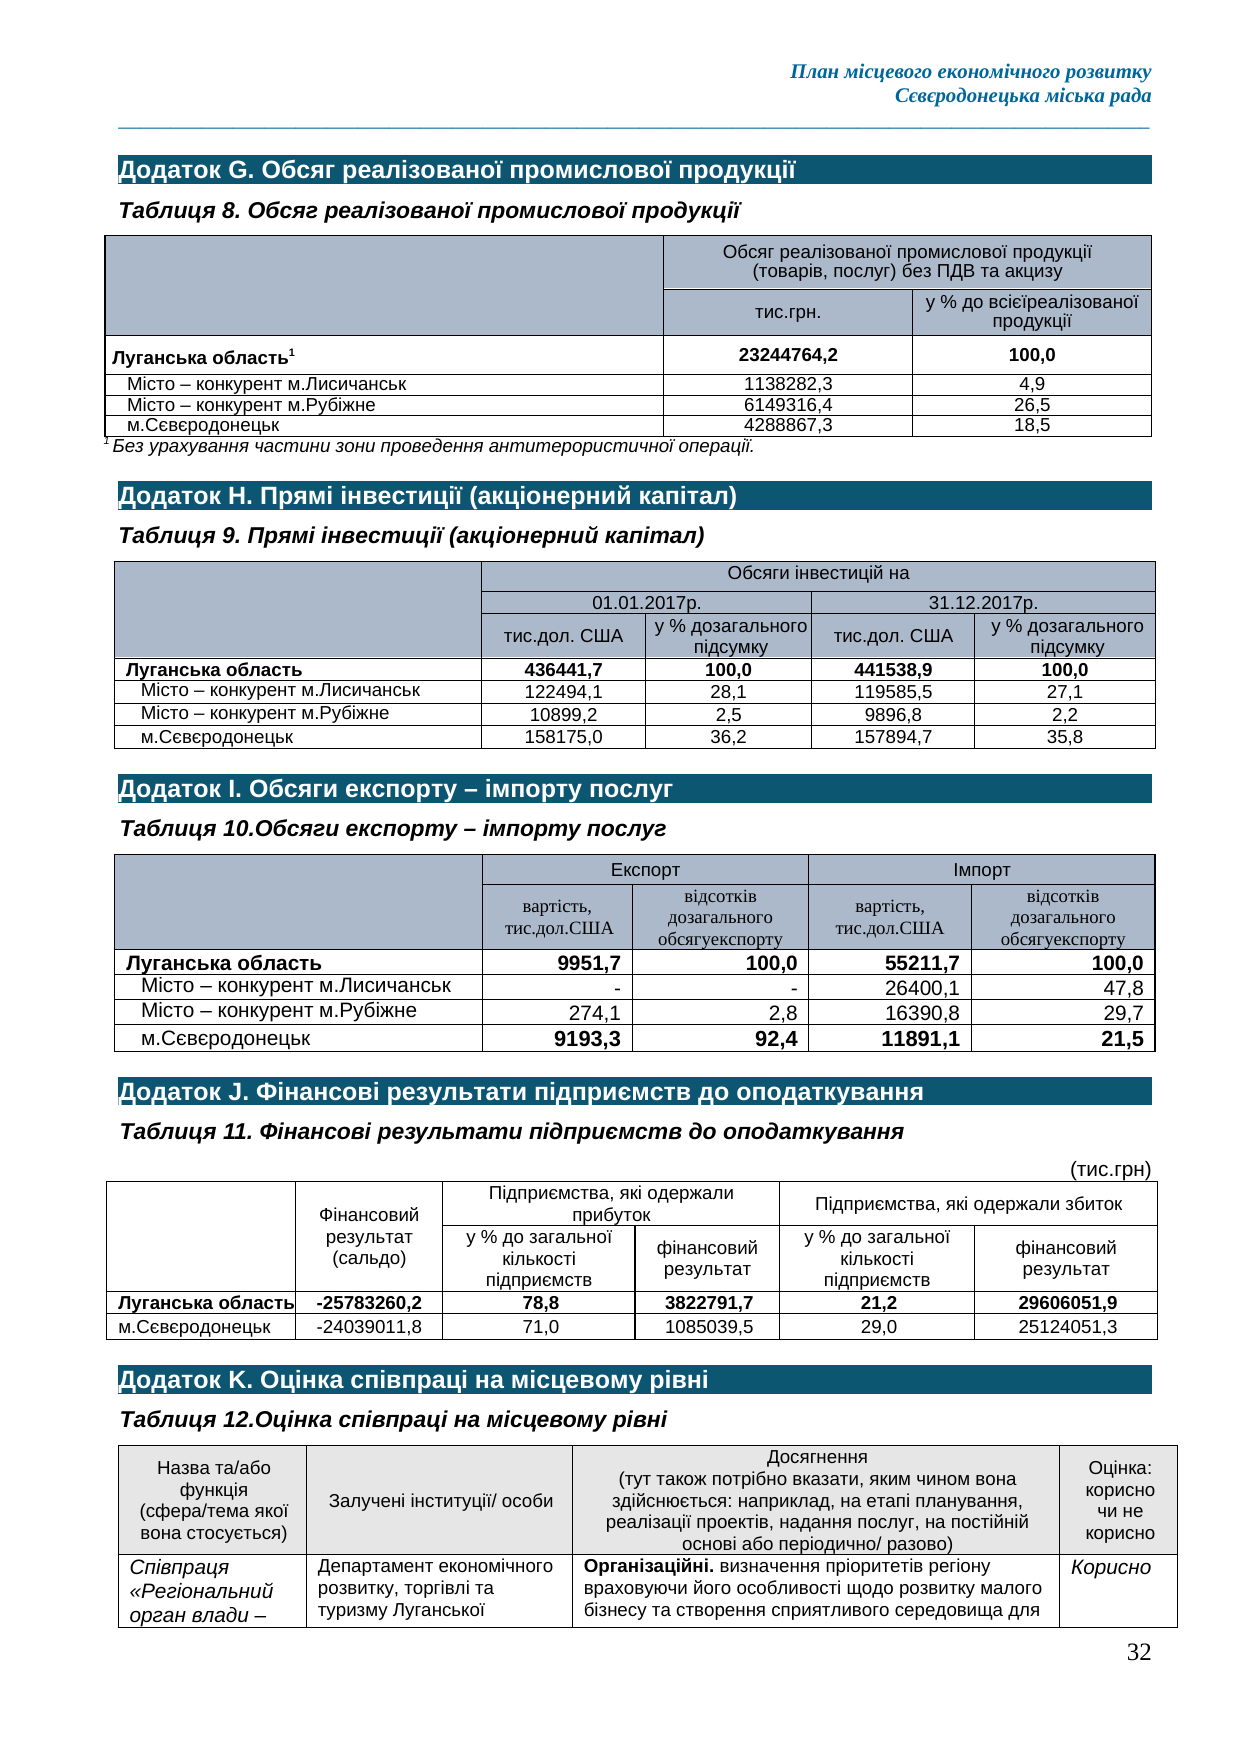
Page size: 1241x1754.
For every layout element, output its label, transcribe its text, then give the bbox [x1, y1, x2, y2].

text 1 Без урахування частини зони проведення антитерористичної операції. [103, 437, 1152, 456]
table_cell Луганська область [107, 1292, 295, 1313]
table_cell 157894,7 [812, 726, 974, 748]
table_cell 100,0 [913, 336, 1151, 374]
text Додаток Н. Прямі інвестиції (акціонерний капітал) [118, 481, 1152, 510]
table_cell 11891,1 [809, 1025, 971, 1051]
text Додаток I. Обсяги експорту – імпорту послуг [118, 774, 1152, 803]
table_cell м.Сєвєродонецьк [115, 726, 481, 748]
table_cell м.Сєвєродонецьк [107, 1314, 295, 1339]
text Додаток G. Обсяг реалізованої промислової продукції [118, 155, 1152, 184]
table_header Оцінка: корисно чи не корисно [1060, 1446, 1177, 1554]
table_cell Корисно [1060, 1555, 1177, 1627]
table_header [115, 855, 482, 949]
table_cell 100,0 [972, 950, 1154, 974]
table_cell 2,5 [646, 704, 811, 725]
table_cell 21,2 [780, 1292, 974, 1313]
table_header Підприємства, які одержали збиток [780, 1182, 1157, 1225]
table_cell м.Сєвєродонецьк [106, 416, 663, 436]
table_header Досягнення (тут також потрібно вказати, яким чином вона здійснюється: наприклад, на етапі планування, реалізації проектів, надання послуг, на постійній основі або періодично/ разово) [573, 1446, 1059, 1554]
table_cell м.Сєвєродонецьк [115, 1025, 482, 1051]
table_cell вартість, тис.дол.США [483, 885, 632, 949]
table_header Обсяги інвестицій на [482, 562, 1155, 591]
picture [808, 68, 813, 76]
table_cell Луганська область1 [106, 336, 663, 374]
table_cell Місто – конкурент м.Лисичанськ [115, 681, 481, 703]
table_cell -24039011,8 [296, 1314, 442, 1339]
table_header [115, 562, 481, 657]
table_cell 441538,9 [812, 659, 974, 680]
table_cell 100,0 [975, 659, 1155, 680]
table_cell 29606051,9 [975, 1292, 1157, 1313]
table_cell 122494,1 [482, 681, 645, 703]
table_header Назва та/або функція (сфера/тема якої вона стосується) [119, 1446, 306, 1554]
table_cell 26400,1 [809, 975, 971, 999]
table_cell 25124051,3 [975, 1314, 1157, 1339]
table_cell у % до загальної кількості підприємств [780, 1226, 974, 1291]
table_cell 3822791,7 [636, 1292, 779, 1313]
text Таблиця 8. Обсяг реалізованої промислової продукції [118, 197, 1152, 223]
table_cell 9896,8 [812, 704, 974, 725]
table_cell 28,1 [646, 681, 811, 703]
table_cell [119, 1555, 306, 1627]
table_header Залучені інституції/ особи [307, 1446, 572, 1554]
table_cell 1138282,3 [664, 375, 912, 395]
table_cell 47,8 [972, 975, 1154, 999]
table_header Обсяг реалізованої промислової продукції (товарів, послуг) без ПДВ та акцизу [664, 236, 1151, 288]
table_cell 18,5 [913, 416, 1151, 436]
table_cell Місто – конкурент м.Лисичанськ [115, 975, 482, 999]
table_cell у % до всієїреалізованої продукції [913, 290, 1151, 335]
table_cell 36,2 [646, 726, 811, 748]
text Додаток K. Оцінка співпраці на місцевому рівні [118, 1365, 1152, 1394]
table_header Підприємства, які одержали прибуток [443, 1182, 779, 1225]
table_cell 436441,7 [482, 659, 645, 680]
table_cell вартість, тис.дол.США [809, 885, 971, 949]
table_cell тис.дол. США [482, 614, 645, 657]
table_cell - [633, 975, 808, 999]
table_cell Луганська область [115, 659, 481, 680]
table_cell 1085039,5 [636, 1314, 779, 1339]
table_cell 274,1 [483, 1000, 632, 1024]
table_cell 21,5 [972, 1025, 1154, 1051]
table_cell у % до загальної кількості підприємств [443, 1226, 634, 1291]
table_cell 4,9 [913, 375, 1151, 395]
table_cell фінансовий результат [636, 1226, 779, 1291]
table_header Імпорт [809, 855, 1154, 884]
table_cell 6149316,4 [664, 396, 912, 415]
text (тис.грн) [118, 1157, 1152, 1181]
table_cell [307, 1555, 572, 1627]
table_cell відсотків дозагального обсягуекспорту [633, 885, 808, 949]
table_cell Місто – конкурент м.Рубіжне [115, 1000, 482, 1024]
text Таблиця 9. Прямі інвестиції (акціонерний капітал) [118, 522, 1152, 549]
table_cell 78,8 [443, 1292, 634, 1313]
table_cell 29,0 [780, 1314, 974, 1339]
table_cell у % дозагального підсумку [646, 614, 811, 657]
table_cell тис.дол. США [812, 614, 974, 657]
table_cell відсотків дозагального обсягуекспорту [972, 885, 1154, 949]
table_cell Місто – конкурент м.Рубіжне [106, 396, 663, 415]
table_cell 92,4 [633, 1025, 808, 1051]
table_cell 23244764,2 [664, 336, 912, 374]
text Додаток J. Фінансові результати підприємств до оподаткування [118, 1077, 1152, 1105]
title Таблиця 12.Оцінка співпраці на місцевому рівні [118, 1406, 1152, 1433]
table_cell 10899,2 [482, 704, 645, 725]
table_header [107, 1182, 295, 1291]
table_cell 71,0 [443, 1314, 634, 1339]
title Таблиця 11. Фінансові результати підприємств до оподаткування [118, 1118, 1152, 1144]
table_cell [573, 1555, 1059, 1627]
table_cell - [483, 975, 632, 999]
table_cell 4288867,3 [664, 416, 912, 436]
table_cell 16390,8 [809, 1000, 971, 1024]
table_cell 26,5 [913, 396, 1151, 415]
table_cell тис.грн. [664, 290, 912, 335]
table_cell Місто – конкурент м.Рубіжне [115, 704, 481, 725]
table_cell Місто – конкурент м.Лисичанськ [106, 375, 663, 395]
table_cell Луганська область [115, 950, 482, 974]
title Таблиця 10.Обсяги експорту – імпорту послуг [118, 815, 1152, 842]
table_header Фінансовий результат (сальдо) [296, 1182, 442, 1291]
table_cell 55211,7 [809, 950, 971, 974]
table_cell 2,2 [975, 704, 1155, 725]
table_cell 158175,0 [482, 726, 645, 748]
table_cell 01.01.2017р. [482, 592, 811, 613]
table_cell 9193,3 [483, 1025, 632, 1051]
table_cell 119585,5 [812, 681, 974, 703]
table_cell 100,0 [646, 659, 811, 680]
table_cell у % дозагального підсумку [975, 614, 1155, 657]
table_cell 31.12.2017р. [812, 592, 1155, 613]
table_cell -25783260,2 [296, 1292, 442, 1313]
table_cell 2,8 [633, 1000, 808, 1024]
table_header [106, 236, 663, 335]
table_cell 27,1 [975, 681, 1155, 703]
table_cell 100,0 [633, 950, 808, 974]
table_cell фінансовий результат [975, 1226, 1157, 1291]
table_cell 29,7 [972, 1000, 1154, 1024]
table_cell 9951,7 [483, 950, 632, 974]
table_header Експорт [483, 855, 808, 884]
table_cell 35,8 [975, 726, 1155, 748]
